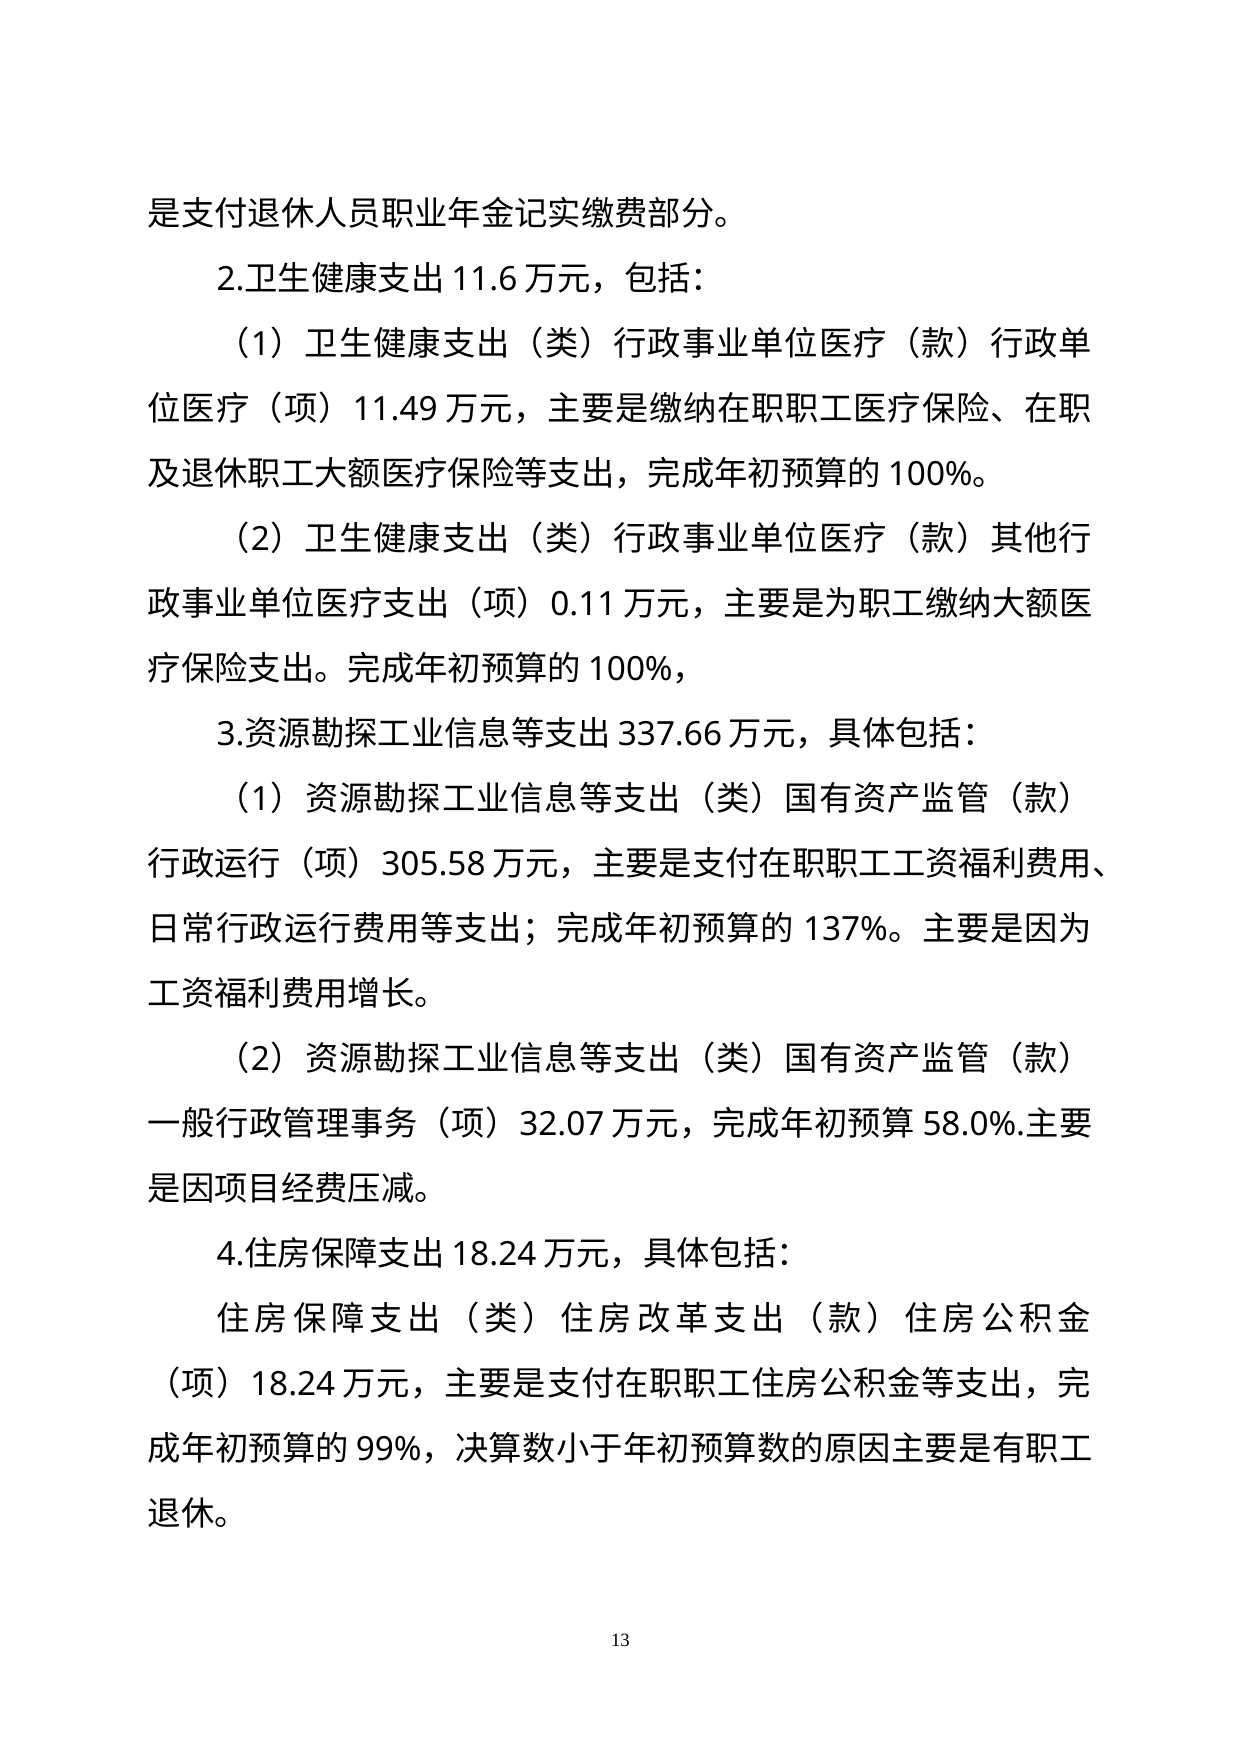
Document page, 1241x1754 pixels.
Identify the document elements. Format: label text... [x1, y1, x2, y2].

text （2）资源勘探工业信息等支出（类）国有资产监管（款）一般行政管理事务（项）32.07万元，完成年初预算58.0%.主要是因项目经费压减。 [148, 1023, 1093, 1218]
text 3.资源勘探工业信息等支出337.66万元，具体包括： [148, 698, 1093, 763]
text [148, 178, 1093, 243]
text 2.卫生健康支出11.6万元，包括： [148, 243, 1093, 308]
text 4.住房保障支出18.24万元，具体包括： [148, 1218, 1093, 1283]
text （2）卫生健康支出（类）行政事业单位医疗（款）其他行政事业单位医疗支出（项）0.11万元，主要是为职工缴纳大额医疗保险支出。完成年初预算的100%， [148, 503, 1093, 698]
text （1）卫生健康支出（类）行政事业单位医疗（款）行政单位医疗（项）11.49万元，主要是缴纳在职职工医疗保险、在职及退休职工大额医疗保险等支出，完成年初预算的100%。 [148, 308, 1093, 503]
text 住房保障支出（类）住房改革支出（款）住房公积金（项）18.24万元，主要是支付在职职工住房公积金等支出，完成年初预算的99%，决算数小于年初预算数的原因主要是有职工退休。 [148, 1283, 1093, 1543]
text （1）资源勘探工业信息等支出（类）国有资产监管（款）行政运行（项）305.58万元，主要是支付在职职工工资福利费用、日常行政运行费用等支出；完成年初预算的137%。主要是因为工资福利费用增长。 [148, 763, 1093, 1023]
